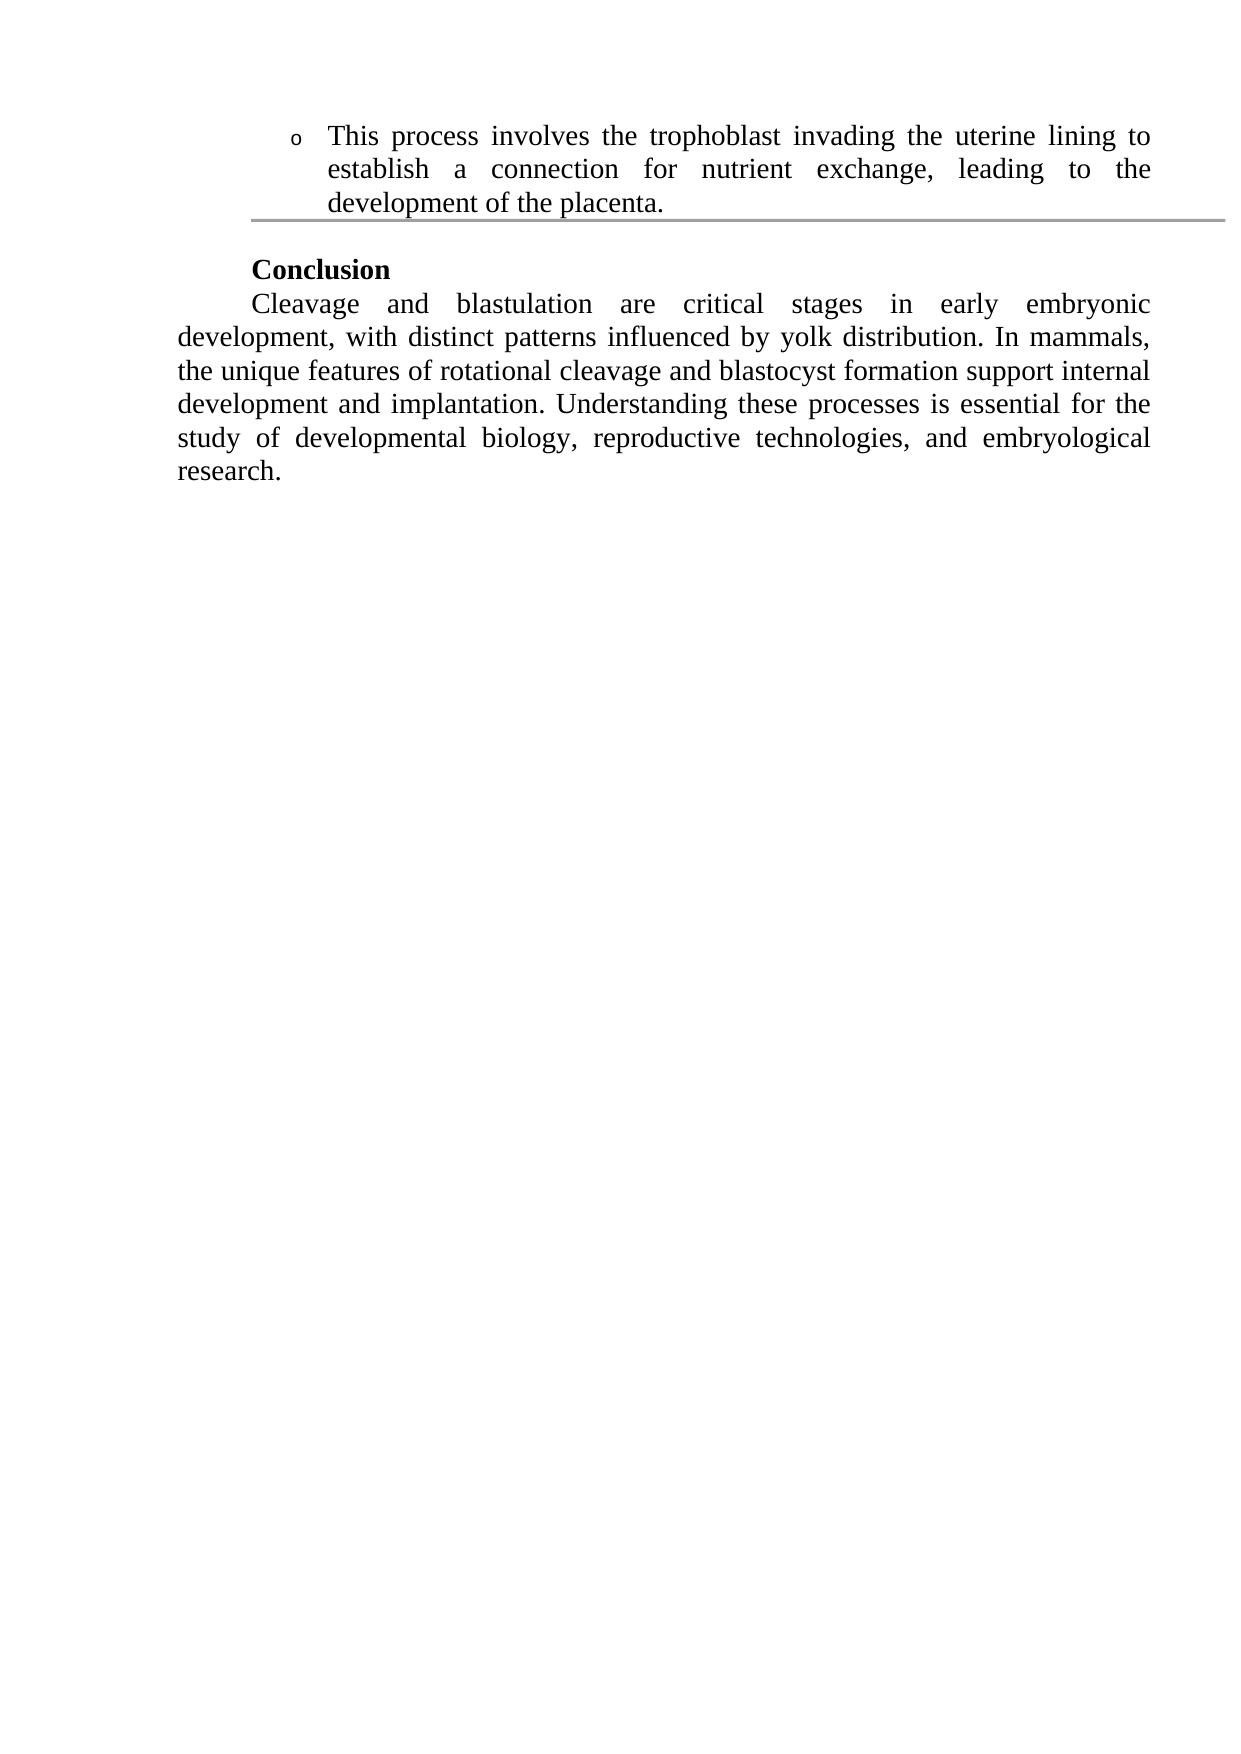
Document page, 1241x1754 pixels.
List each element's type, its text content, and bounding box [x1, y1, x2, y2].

list This process involves the trophoblast invading the uterine lining to establish a connection for nutrient exchange, leading to the development of the placenta. [290, 118, 1152, 218]
text Cleavage and blastulation are critical stages in early embryonic development, with distinct patterns influenced by yolk distribution. In mammals, the unique features of rotational cleavage and blastocyst formation support internal development and implantation. Understanding these processes is essential for the study of developmental biology, reproductive technologies, and embryological research. [177, 286, 1152, 487]
text Conclusion [177, 252, 1152, 286]
